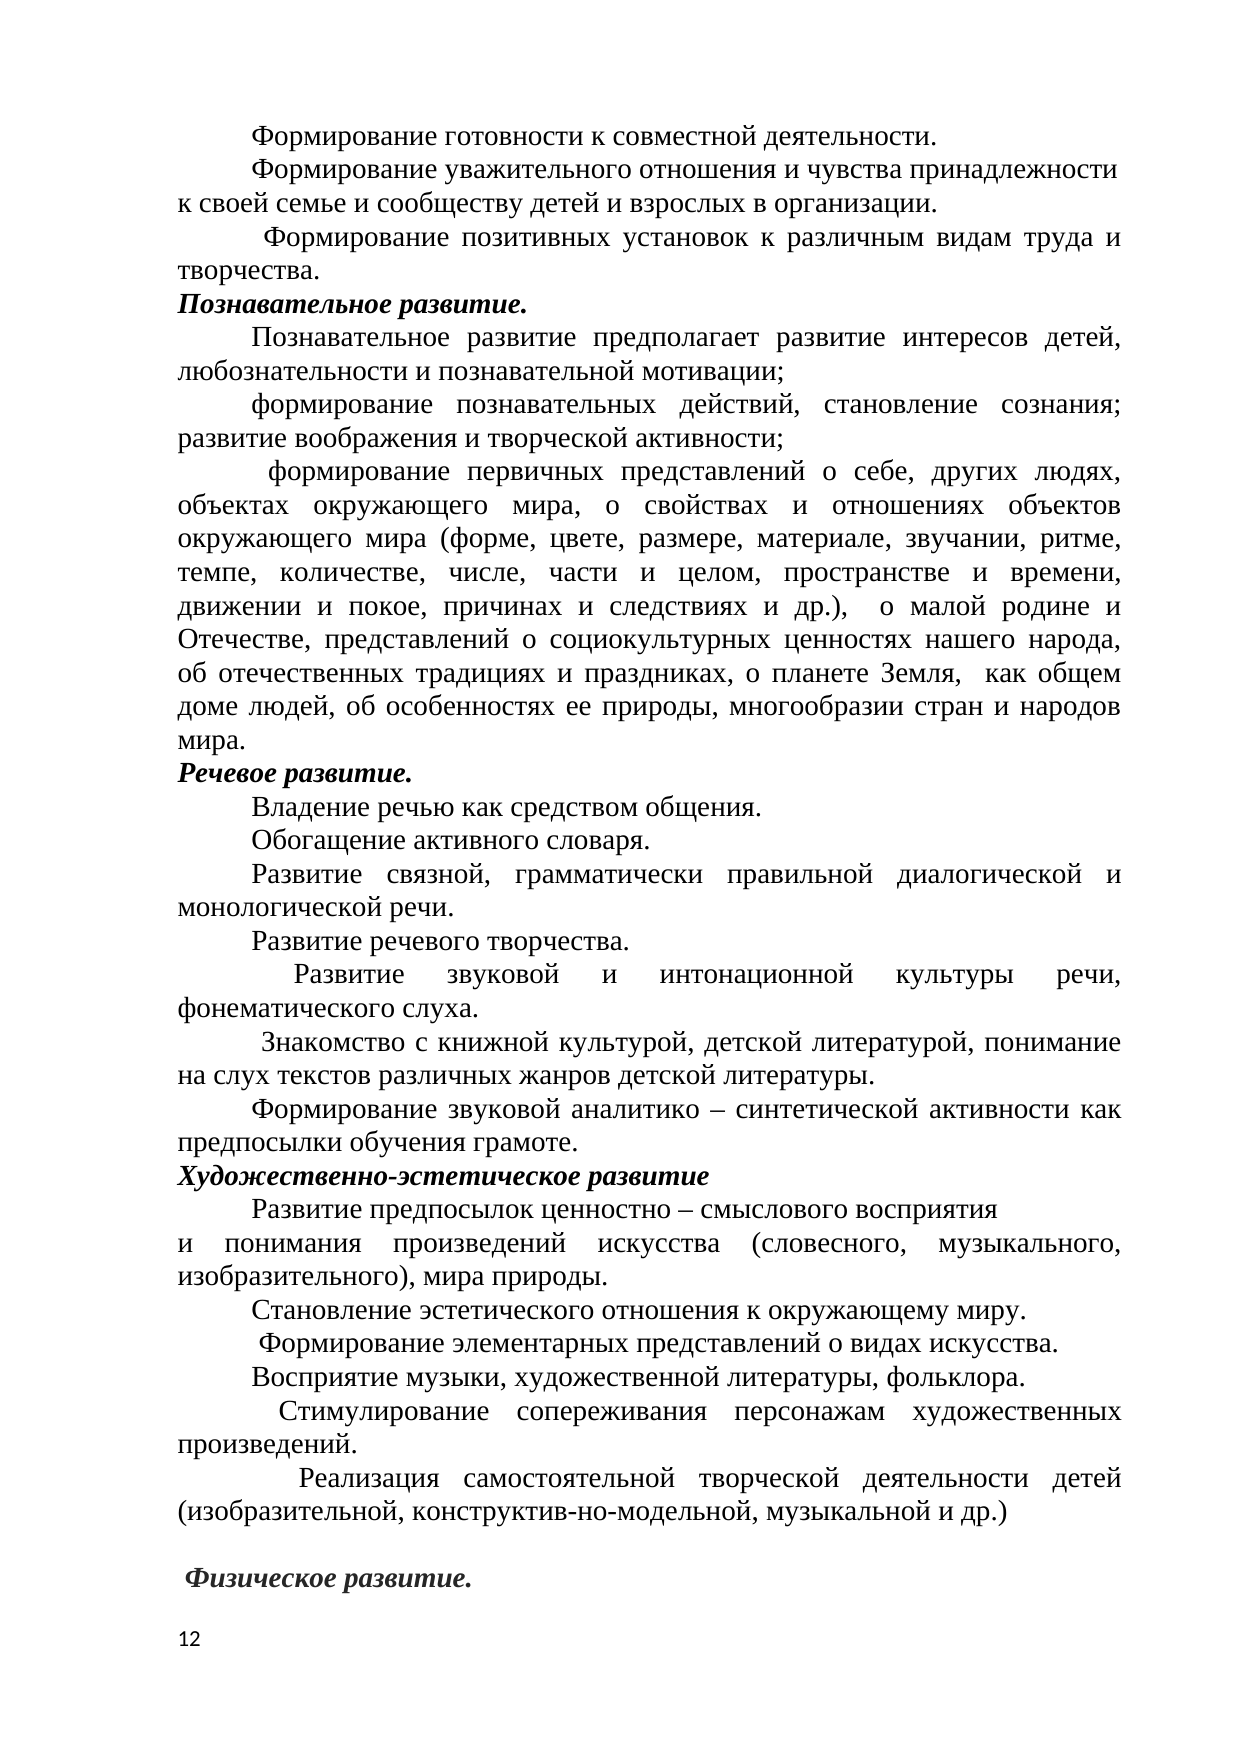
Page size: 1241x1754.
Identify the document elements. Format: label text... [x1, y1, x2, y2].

text Развитие речевого творчества. [177, 923, 1122, 957]
text Реализация самостоятельной творческой деятельности детей (изобразительной, конструктив-но-модельной, музыкальной и др.) [177, 1460, 1122, 1527]
text Владение речью как средством общения. [177, 789, 1122, 822]
text Стимулирование сопереживания персонажам художественных произведений. [177, 1393, 1122, 1460]
text Развитие предпосылок ценностно – смыслового восприятия [177, 1191, 1122, 1225]
text Речевое развитие. [177, 755, 1122, 789]
text и понимания произведений искусства (словесного, музыкального, изобразительного), мира природы. [177, 1225, 1122, 1292]
text Физическое развитие. [177, 1560, 1122, 1594]
text Формирование готовности к совместной деятельности. [177, 118, 1122, 152]
text к своей семье и сообществу детей и взрослых в организации. [177, 185, 1122, 219]
text Познавательное развитие предполагает развитие интересов детей, любознательности и познавательной мотивации; [177, 319, 1122, 386]
text Познавательное развитие. [177, 286, 1122, 319]
text Развитие связной, грамматически правильной диалогической и монологической речи. [177, 856, 1122, 923]
text Развитие звуковой и интонационной культуры речи, фонематического слуха. [177, 957, 1122, 1024]
text Становление эстетического отношения к окружающему миру. [177, 1292, 1122, 1326]
text формирование первичных представлений о себе, других людях, объектах окружающего мира, о свойствах и отношениях объектов окружающего мира (форме, цвете, размере, материале, звучании, ритме, темпе, количестве, числе, части и целом, пространстве и времени, движении и покое, причинах и следствиях и др.), о малой родине и Отечестве, представлений о социокультурных ценностях нашего народа, об отечественных традициях и праздниках, о планете Земля, как общем доме людей, об особенностях ее природы, многообразии стран и народов мира. [177, 453, 1122, 755]
text Формирование элементарных представлений о видах искусства. [177, 1326, 1122, 1359]
text Формирование позитивных установок к различным видам труда и творчества. [177, 219, 1122, 286]
text Знакомство с книжной культурой, детской литературой, понимание на слух текстов различных жанров детской литературы. [177, 1024, 1122, 1091]
text Формирование звуковой аналитико – синтетической активности как предпосылки обучения грамоте. [177, 1091, 1122, 1158]
text Художественно-эстетическое развитие [177, 1158, 1122, 1191]
text Обогащение активного словаря. [177, 822, 1122, 856]
text Формирование уважительного отношения и чувства принадлежности [177, 152, 1122, 185]
text формирование познавательных действий, становление сознания; развитие воображения и творческой активности; [177, 386, 1122, 453]
text Восприятие музыки, художественной литературы, фольклора. [177, 1359, 1122, 1393]
